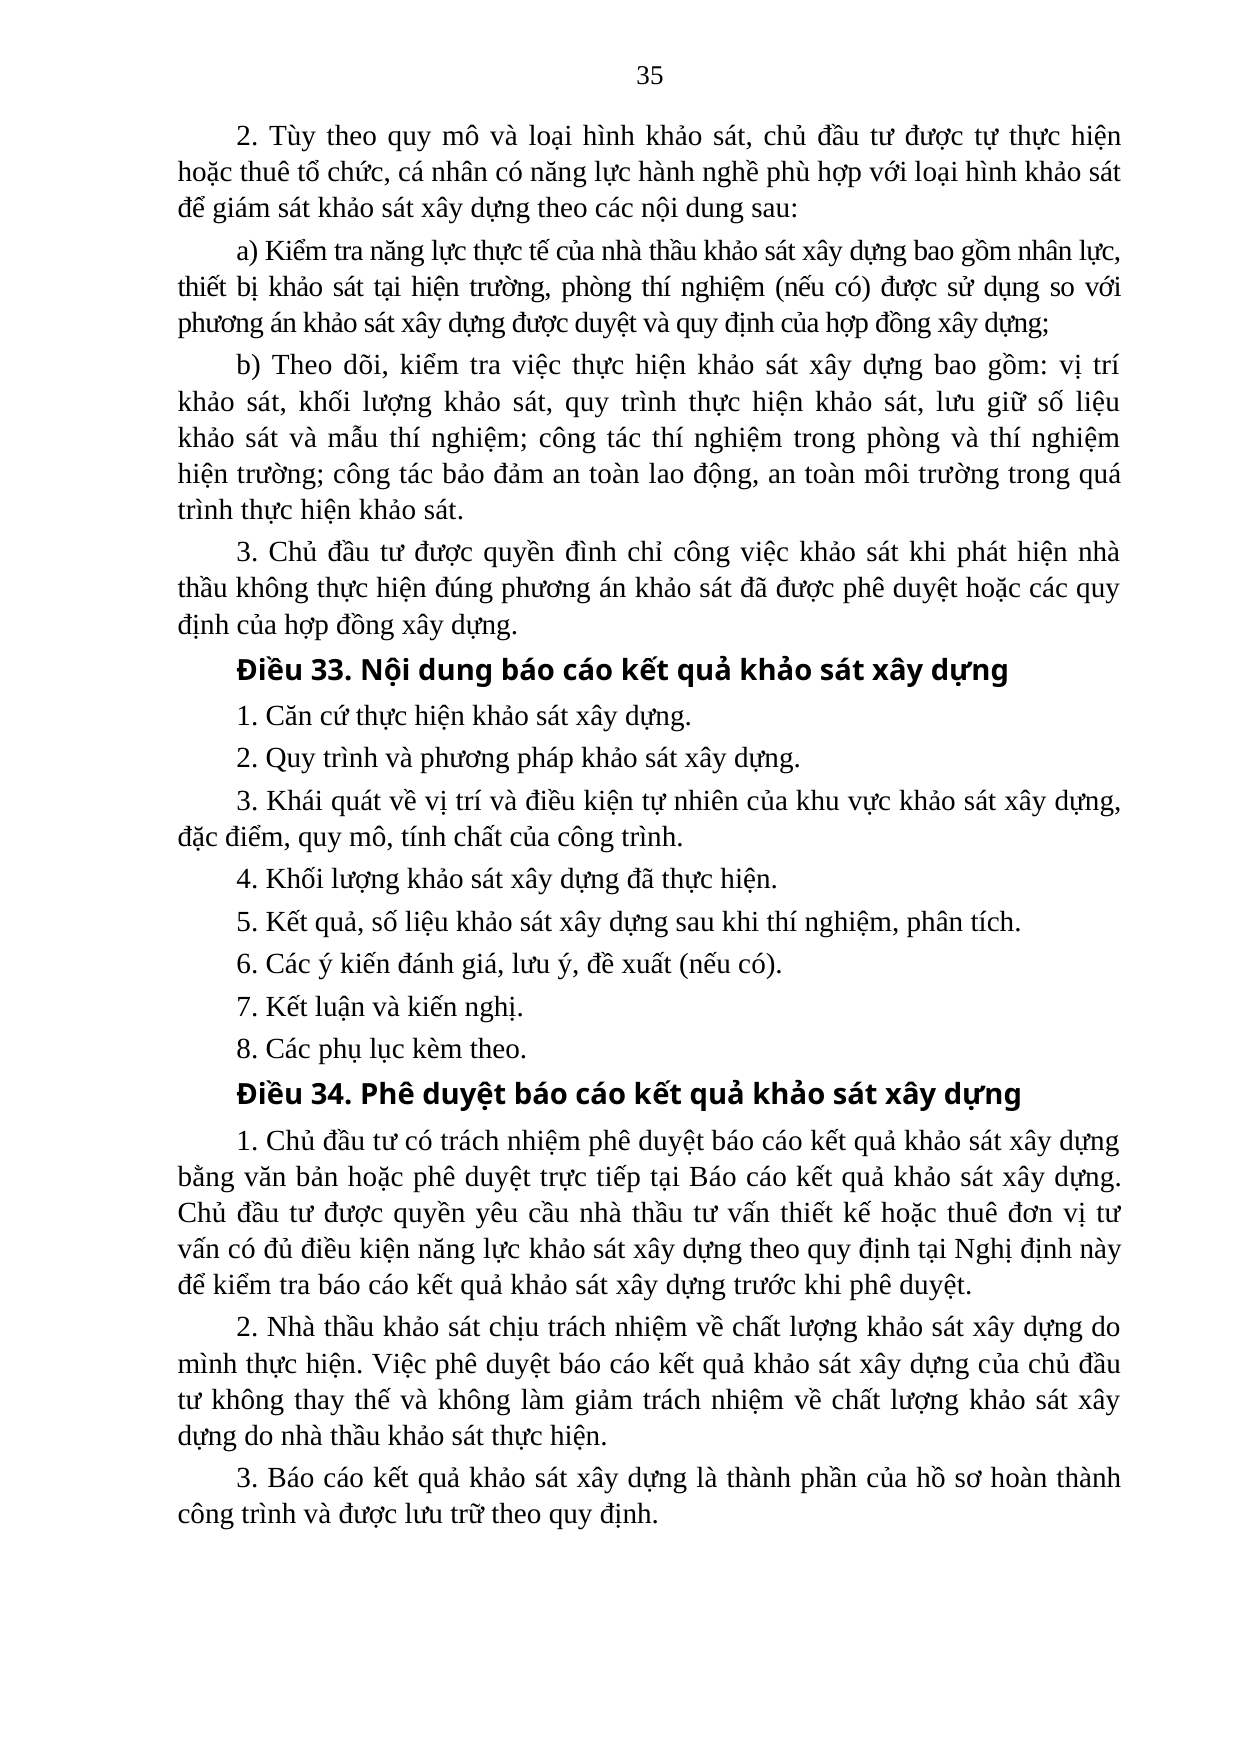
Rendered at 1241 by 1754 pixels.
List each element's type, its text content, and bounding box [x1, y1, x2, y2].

text 7. Kết luận và kiến nghị. [177, 989, 1122, 1022]
text 5. Kết quả, số liệu khảo sát xây dựng sau khi thí nghiệm, phân tích. [177, 904, 1122, 937]
text b) Theo dõi, kiểm tra việc thực hiện khảo sát xây dựng bao gồm: vị trí khảo sát, khối lượng khảo sát, quy trình thực hiện khảo sát, lưu giữ số liệu khảo sát và mẫu thí nghiệm; công tác thí nghiệm trong phòng và thí nghiệm hiện trường; công tác bảo đảm an toàn lao động, an toàn môi trường trong quá trình thực hiện khảo sát. [177, 347, 1122, 526]
text 8. Các phụ lục kèm theo. [177, 1031, 1122, 1065]
text 1. Chủ đầu tư có trách nhiệm phê duyệt báo cáo kết quả khảo sát xây dựng bằng văn bản hoặc phê duyệt trực tiếp tại Báo cáo kết quả khảo sát xây dựng. Chủ đầu tư được quyền yêu cầu nhà thầu tư vấn thiết kế hoặc thuê đơn vị tư vấn có đủ điều kiện năng lực khảo sát xây dựng theo quy định tại Nghị định này để kiểm tra báo cáo kết quả khảo sát xây dựng trước khi phê duyệt. [177, 1123, 1122, 1301]
text 6. Các ý kiến đánh giá, lưu ý, đề xuất (nếu có). [177, 946, 1122, 980]
text Điều 34. Phê duyệt báo cáo kết quả khảo sát xây dựng [177, 1073, 1122, 1113]
text 4. Khối lượng khảo sát xây dựng đã thực hiện. [177, 862, 1122, 895]
text 2. Tùy theo quy mô và loại hình khảo sát, chủ đầu tư được tự thực hiện hoặc thuê tổ chức, cá nhân có năng lực hành nghề phù hợp với loại hình khảo sát để giám sát khảo sát xây dựng theo các nội dung sau: [177, 118, 1122, 224]
text 3. Báo cáo kết quả khảo sát xây dựng là thành phần của hồ sơ hoàn thành công trình và được lưu trữ theo quy định. [177, 1460, 1122, 1530]
text Điều 33. Nội dung báo cáo kết quả khảo sát xây dựng [177, 649, 1122, 689]
text 1. Căn cứ thực hiện khảo sát xây dựng. [177, 698, 1122, 732]
text 2. Quy trình và phương pháp khảo sát xây dựng. [177, 741, 1122, 774]
text 2. Nhà thầu khảo sát chịu trách nhiệm về chất lượng khảo sát xây dựng do mình thực hiện. Việc phê duyệt báo cáo kết quả khảo sát xây dựng của chủ đầu tư không thay thế và không làm giảm trách nhiệm về chất lượng khảo sát xây dựng do nhà thầu khảo sát thực hiện. [177, 1309, 1122, 1452]
text 3. Khái quát về vị trí và điều kiện tự nhiên của khu vực khảo sát xây dựng, đặc điểm, quy mô, tính chất của công trình. [177, 783, 1122, 853]
text a) Kiểm tra năng lực thực tế của nhà thầu khảo sát xây dựng bao gồm nhân lực, thiết bị khảo sát tại hiện trường, phòng thí nghiệm (nếu có) được sử dụng so với phương án khảo sát xây dựng được duyệt và quy định của hợp đồng xây dựng; [177, 233, 1122, 339]
text 3. Chủ đầu tư được quyền đình chỉ công việc khảo sát khi phát hiện nhà thầu không thực hiện đúng phương án khảo sát đã được phê duyệt hoặc các quy định của hợp đồng xây dựng. [177, 534, 1122, 640]
